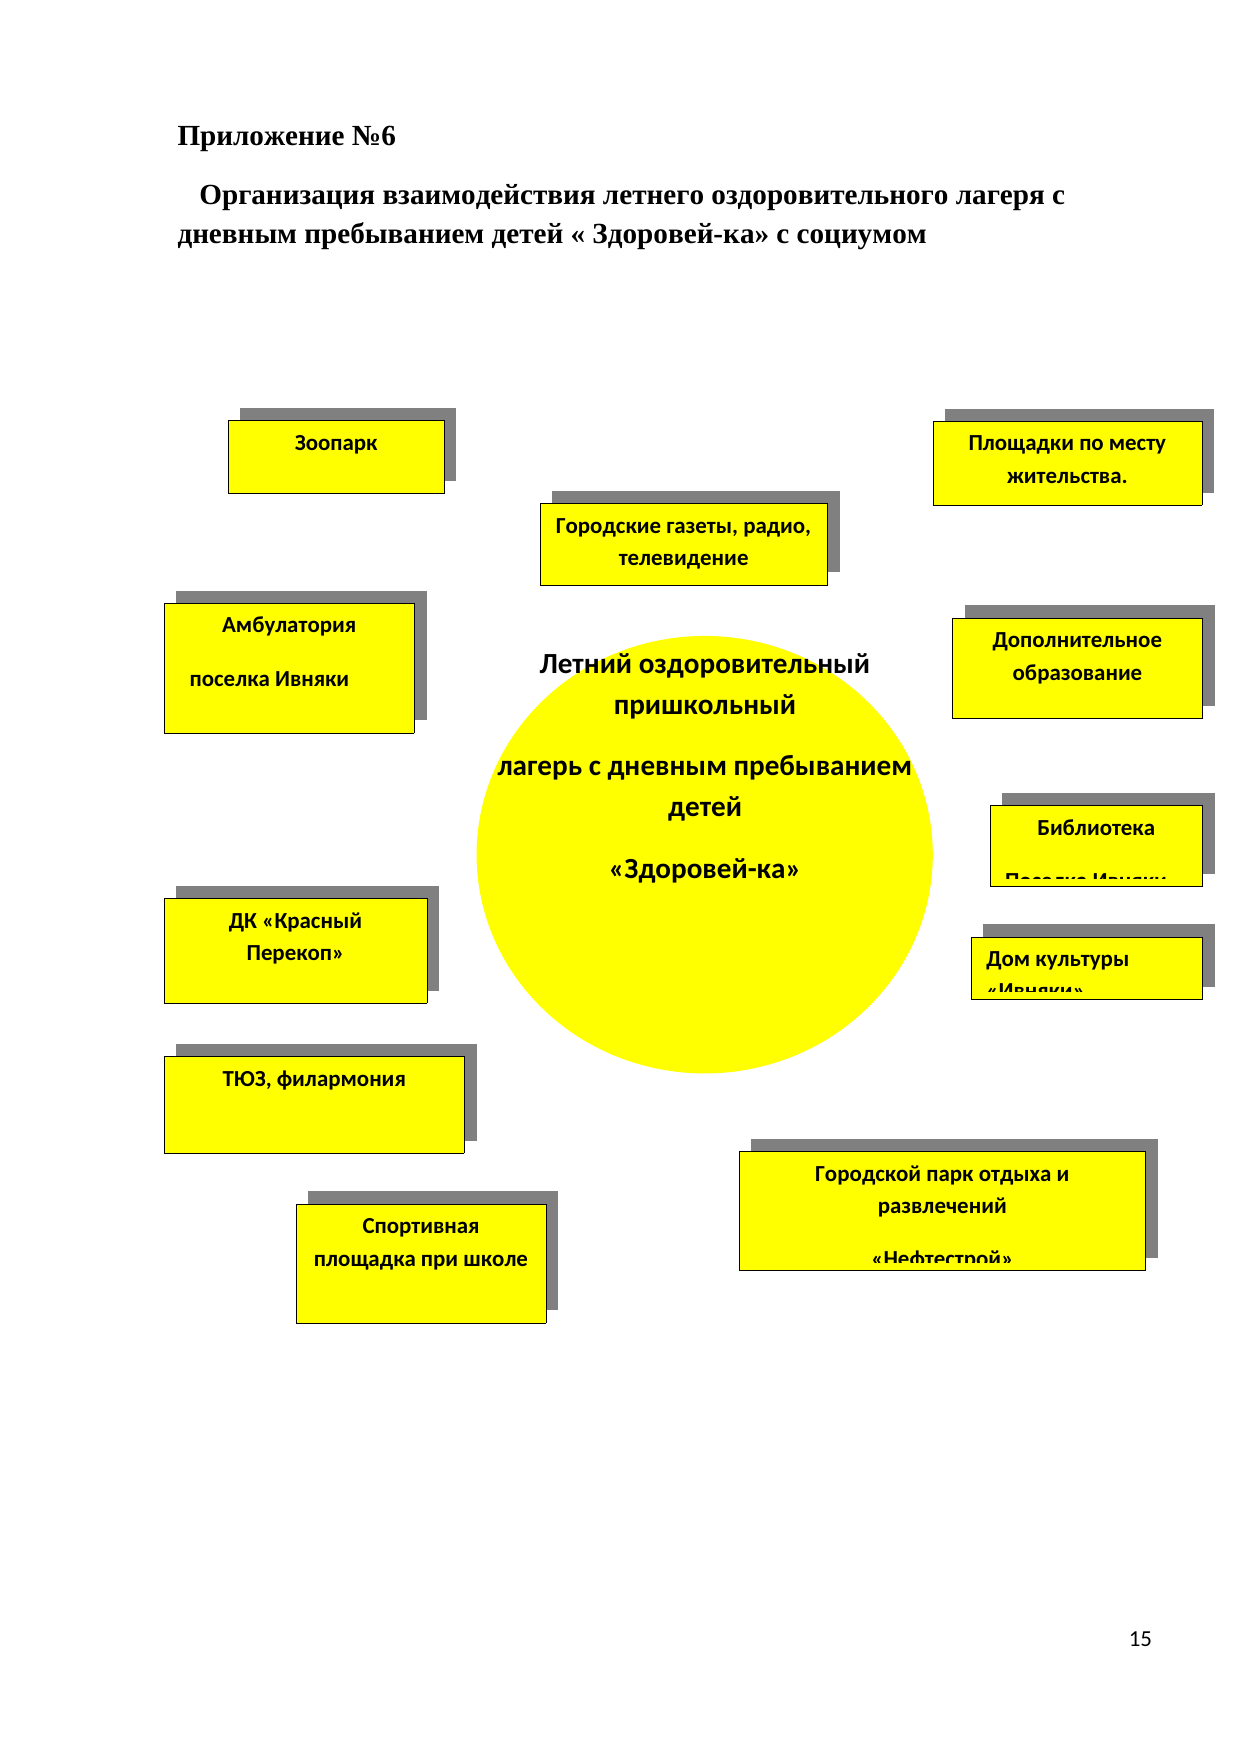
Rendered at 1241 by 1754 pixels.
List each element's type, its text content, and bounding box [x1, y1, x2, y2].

text Организация взаимодействия летнего оздоровительного лагеря с дневным пребыванием детей « Здоровей-ка» с социумом [177, 177, 1152, 249]
text Приложение №6 [177, 118, 1152, 152]
